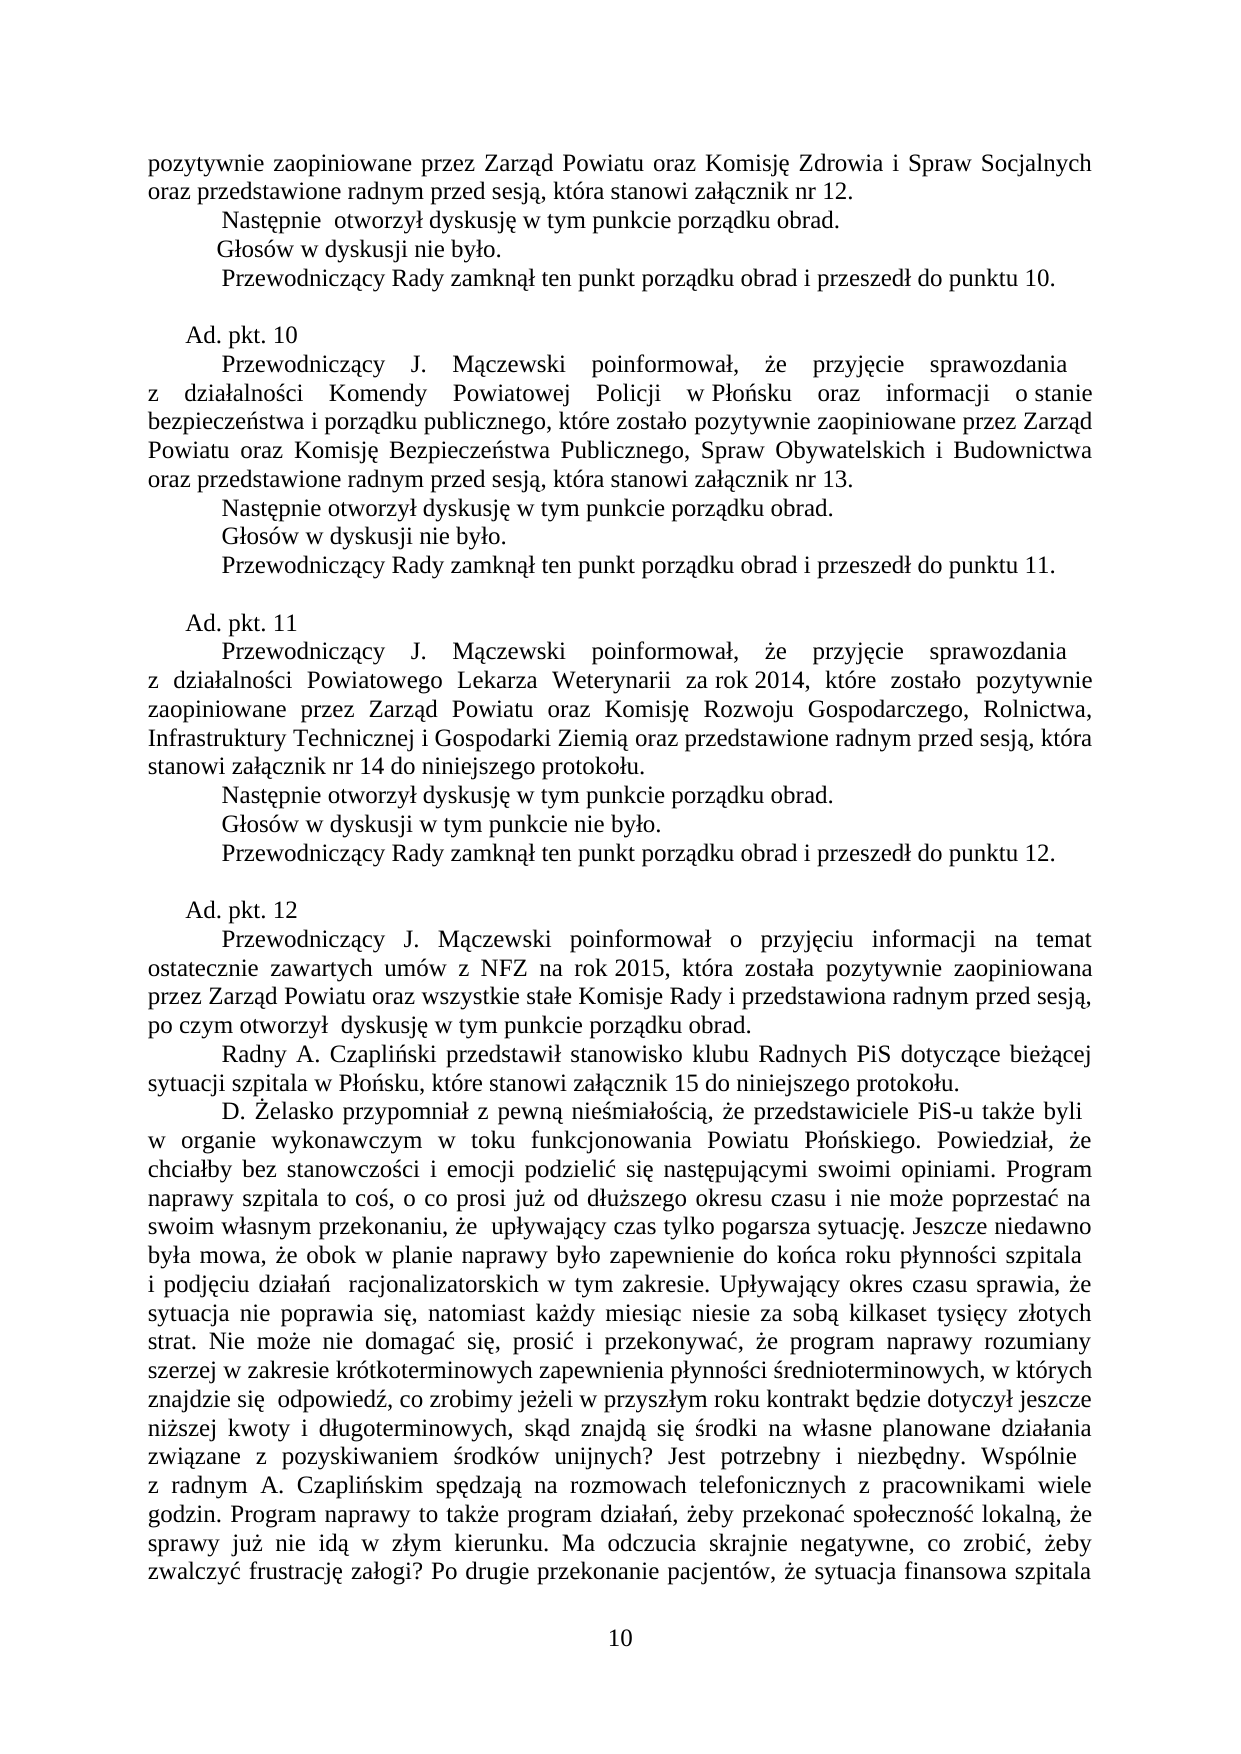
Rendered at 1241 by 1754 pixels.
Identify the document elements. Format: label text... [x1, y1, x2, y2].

text Ad. pkt. 10 [148, 320, 1093, 349]
text Następnie otworzył dyskusję w tym punkcie porządku obrad. [148, 780, 1093, 809]
text Ad. pkt. 11 [148, 608, 1093, 636]
text Następnie otworzył dyskusję w tym punkcie porządku obrad. Głosów w dyskusji nie było. [148, 493, 1093, 550]
text Przewodniczący J. Mączewski poinformował, że przyjęcie sprawozdania z działalności Komendy Powiatowej Policji w Płońsku oraz informacji o stanie bezpieczeństwa i porządku publicznego, które zostało pozytywnie zaopiniowane przez Zarząd Powiatu oraz Komisję Bezpieczeństwa Publicznego, Spraw Obywatelskich i Budownictwa oraz przedstawione radnym przed sesją, która stanowi załącznik nr 13. [148, 349, 1093, 493]
text Przewodniczący Rady zamknął ten punkt porządku obrad i przeszedł do punktu 11. [148, 550, 1093, 579]
text Radny A. Czapliński przedstawił stanowisko klubu Radnych PiS dotyczące bieżącej sytuacji szpitala w Płońsku, które stanowi załącznik 15 do niniejszego protokołu. [148, 1039, 1093, 1096]
text Głosów w dyskusji nie było. [148, 234, 1093, 263]
text Przewodniczący J. Mączewski poinformował, że przyjęcie sprawozdania z działalności Powiatowego Lekarza Weterynarii za rok 2014, które zostało pozytywnie zaopiniowane przez Zarząd Powiatu oraz Komisję Rozwoju Gospodarczego, Rolnictwa, Infrastruktury Technicznej i Gospodarki Ziemią oraz przedstawione radnym przed sesją, która stanowi załącznik nr 14 do niniejszego protokołu. [148, 636, 1093, 780]
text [148, 1096, 1093, 1585]
text Przewodniczący J. Mączewski poinformował o przyjęciu informacji na temat ostatecznie zawartych umów z NFZ na rok 2015, która została pozytywnie zaopiniowana przez Zarząd Powiatu oraz wszystkie stałe Komisje Rady i przedstawiona radnym przed sesją, po czym otworzył dyskusję w tym punkcie porządku obrad. [148, 924, 1093, 1039]
text Przewodniczący Rady zamknął ten punkt porządku obrad i przeszedł do punktu 12. [148, 838, 1093, 866]
text Następnie otworzył dyskusję w tym punkcie porządku obrad. [148, 205, 1093, 234]
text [148, 148, 1093, 205]
text Ad. pkt. 12 [148, 895, 1093, 924]
text Głosów w dyskusji w tym punkcie nie było. [148, 809, 1093, 838]
text Przewodniczący Rady zamknął ten punkt porządku obrad i przeszedł do punktu 10. [148, 263, 1093, 291]
